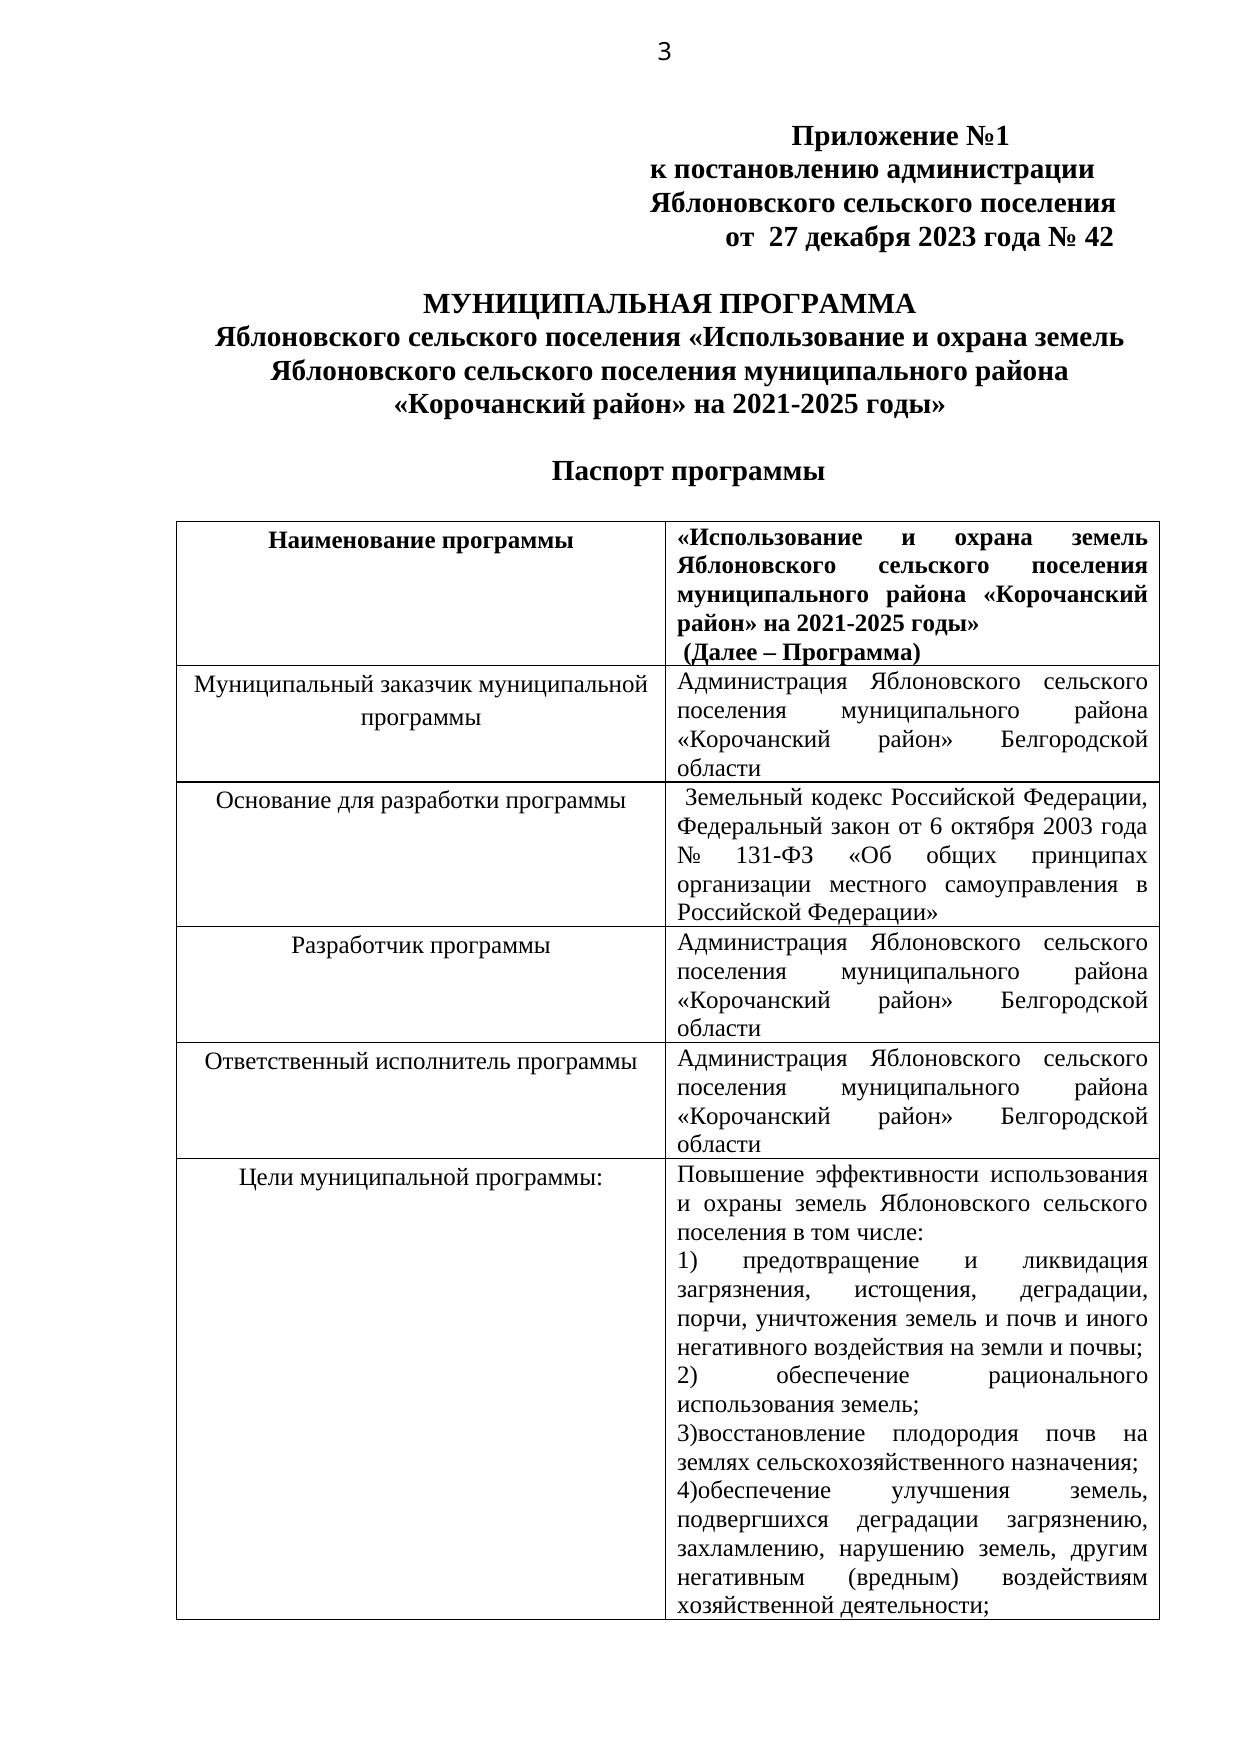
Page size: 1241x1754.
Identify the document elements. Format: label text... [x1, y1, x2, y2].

table_cell Ответственный исполнитель программы [177, 1043, 665, 1158]
text к постановлению администрации Яблоновского сельского поселения [650, 152, 1152, 219]
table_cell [666, 1159, 1159, 1619]
table_cell Земельный кодекс Российской Федерации, Федеральный закон от 6 октября 2003 года № 131-ФЗ «Об общих принципах организации местного самоуправления в Российской Федерации» [666, 783, 1159, 926]
table_cell Основание для разработки программы [177, 783, 665, 926]
table_cell Администрация Яблоновского сельского поселения муниципального района «Корочанский район» Белгородской области [666, 927, 1159, 1042]
text МУНИЦИПАЛЬНАЯ ПРОГРАММА [188, 286, 1152, 319]
table_cell Муниципальный заказчик муниципальной программы [177, 666, 665, 781]
text Паспорт программы [225, 453, 1152, 487]
text Яблоновского сельского поселения «Использование и охрана земель Яблоновского сельского поселения муниципального района «Корочанский район» на 2021-2025 годы» [188, 319, 1152, 420]
text от 27 декабря 2023 года № 42 [725, 219, 1152, 252]
table_header «Использование и охрана земель Яблоновского сельского поселения муниципального района «Корочанский район» на 2021-2025 годы» (Далее – Программа) [666, 522, 1159, 665]
table_cell Администрация Яблоновского сельского поселения муниципального района «Корочанский район» Белгородской области [666, 1043, 1159, 1158]
table_header Наименование программы [177, 522, 665, 665]
table_cell Разработчик программы [177, 927, 665, 1042]
table_cell Администрация Яблоновского сельского поселения муниципального района «Корочанский район» Белгородской области [666, 666, 1159, 781]
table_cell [177, 1159, 665, 1619]
text Приложение №1 [177, 118, 1152, 152]
